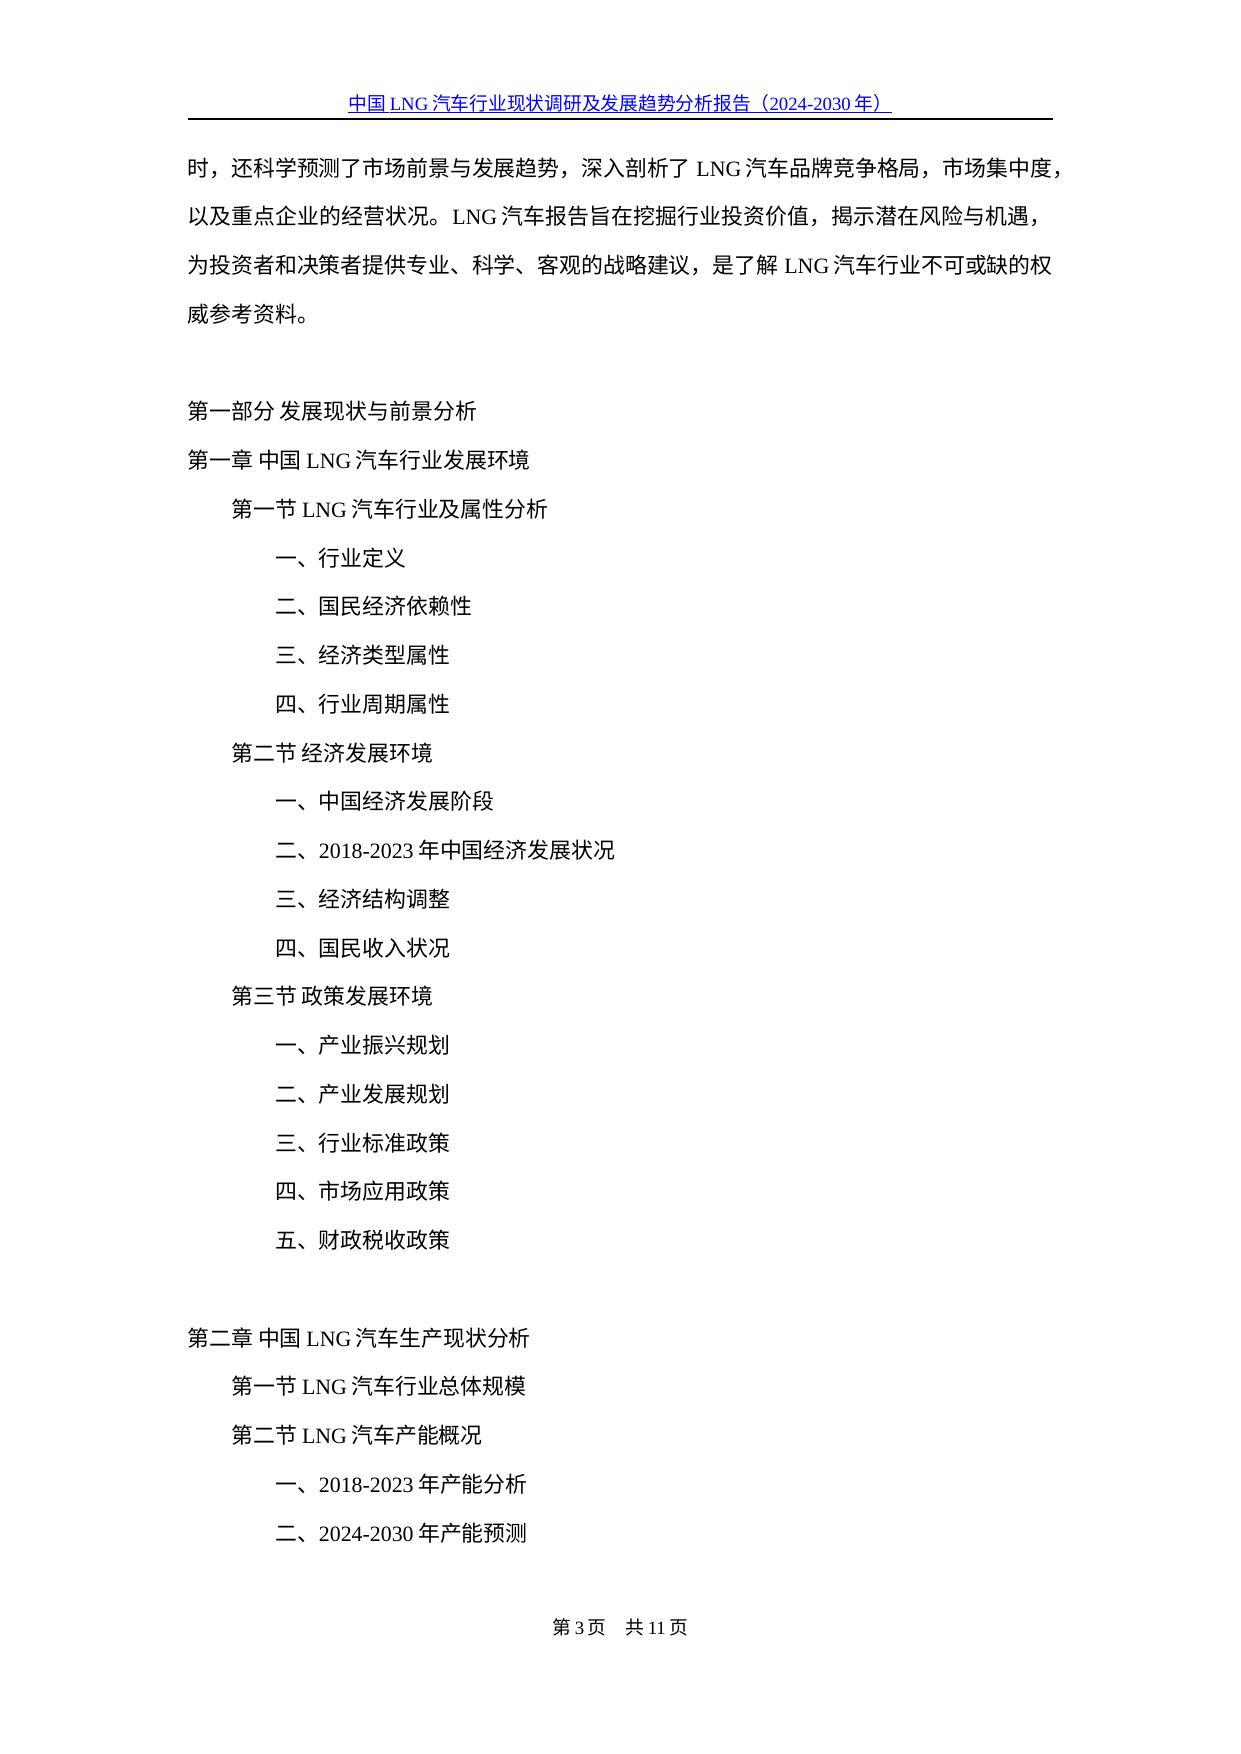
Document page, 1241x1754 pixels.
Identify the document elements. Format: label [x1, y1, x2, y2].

text [187, 150, 1053, 1548]
